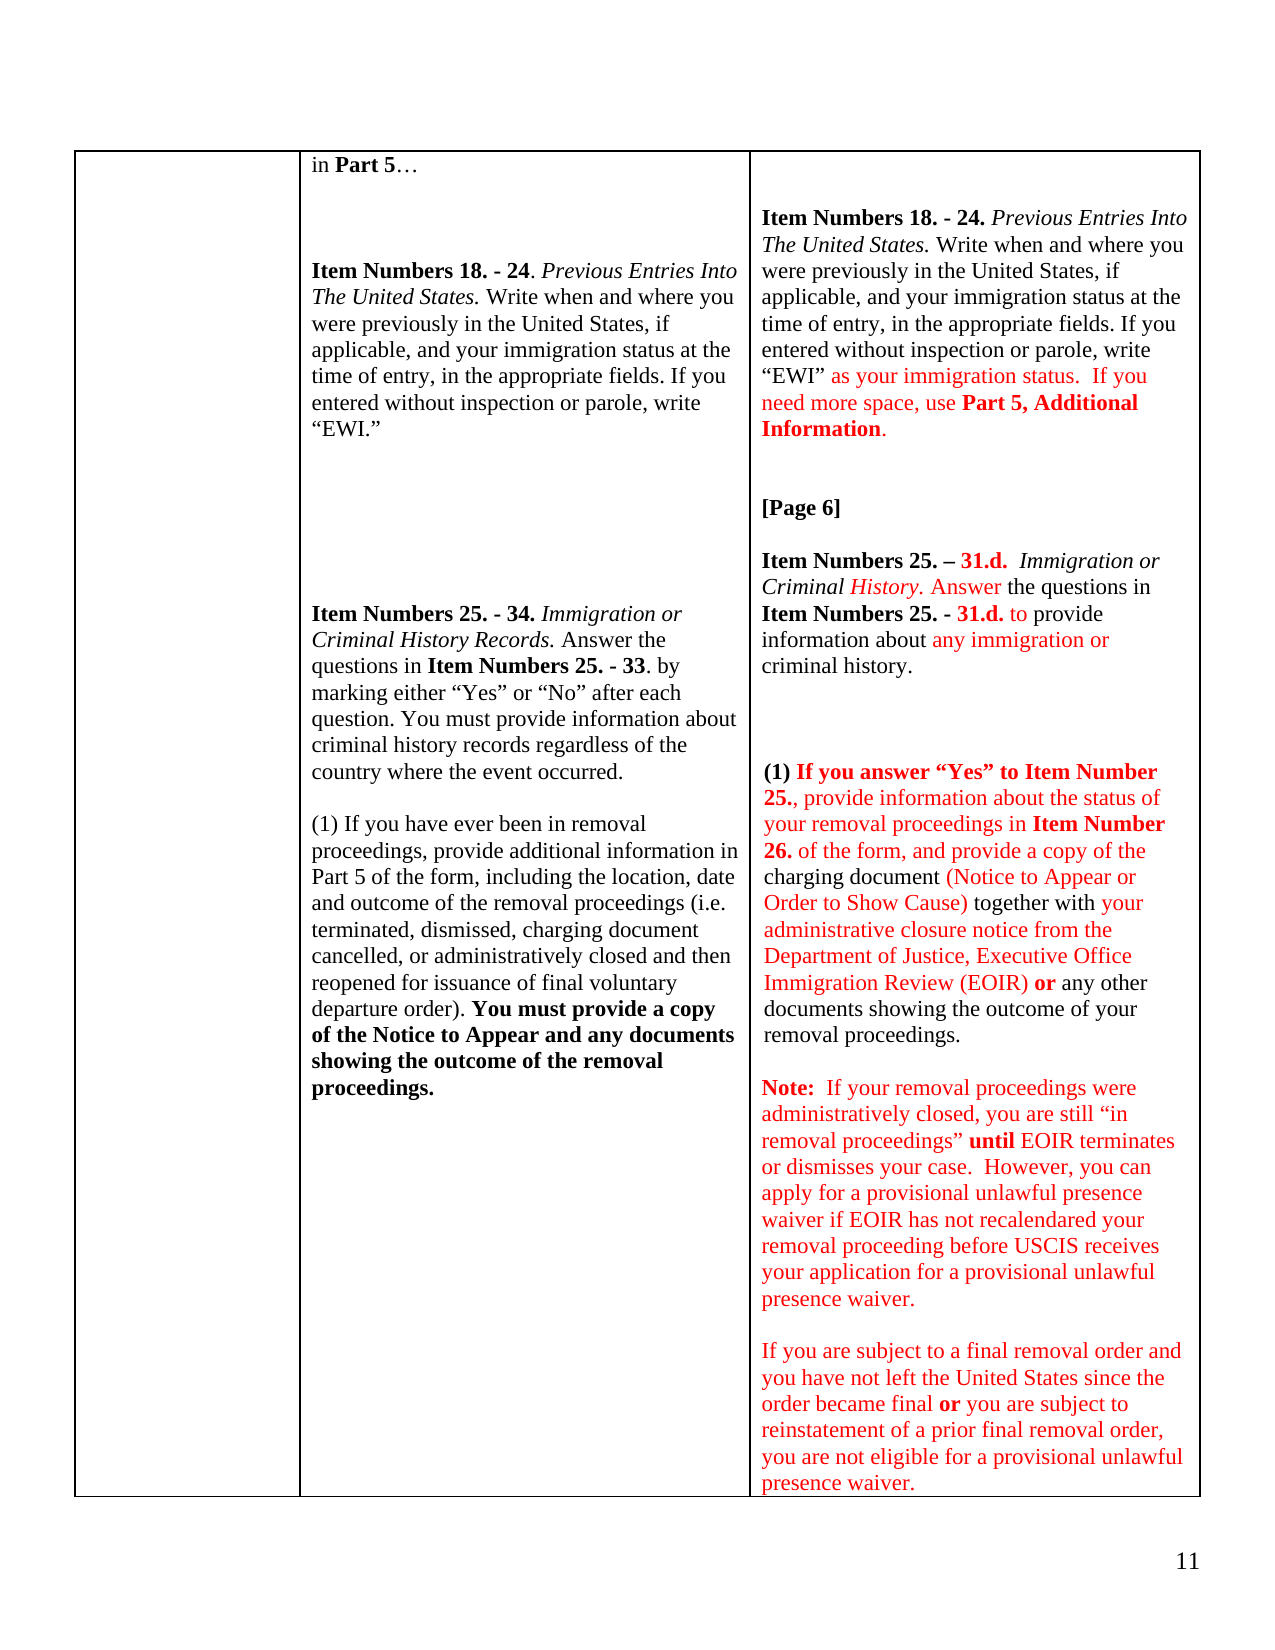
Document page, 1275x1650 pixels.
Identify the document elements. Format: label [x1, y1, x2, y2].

table_cell [301, 152, 749, 1496]
table_cell [76, 152, 299, 1496]
table_cell [751, 152, 1199, 1496]
